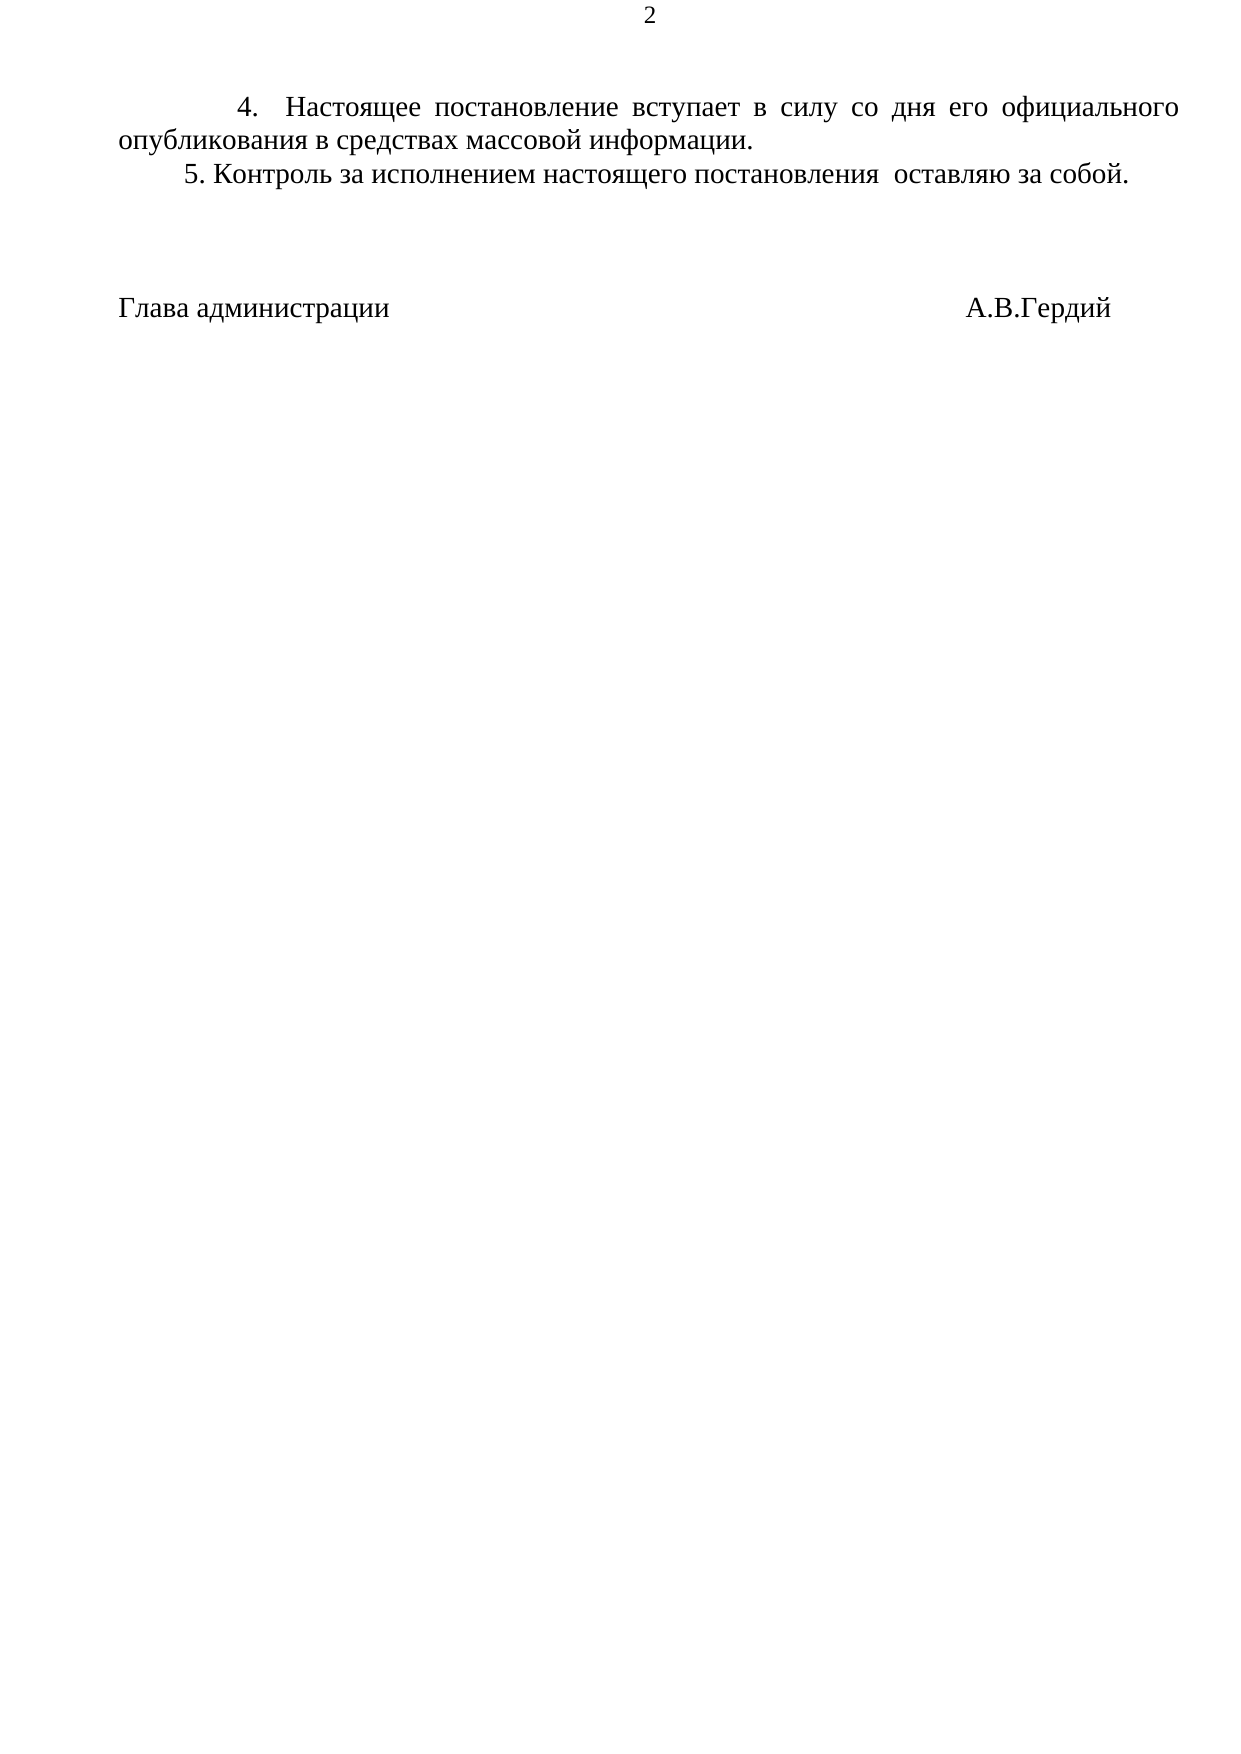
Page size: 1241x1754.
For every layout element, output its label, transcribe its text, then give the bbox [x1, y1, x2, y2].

text Глава администрации А.В.Гердий [118, 290, 1181, 323]
text 4. Настоящее постановление вступает в силу со дня его официального опубликования в средствах массовой информации. [118, 89, 1181, 156]
text 5. Контроль за исполнением настоящего постановления оставляю за собой. [118, 156, 1181, 189]
